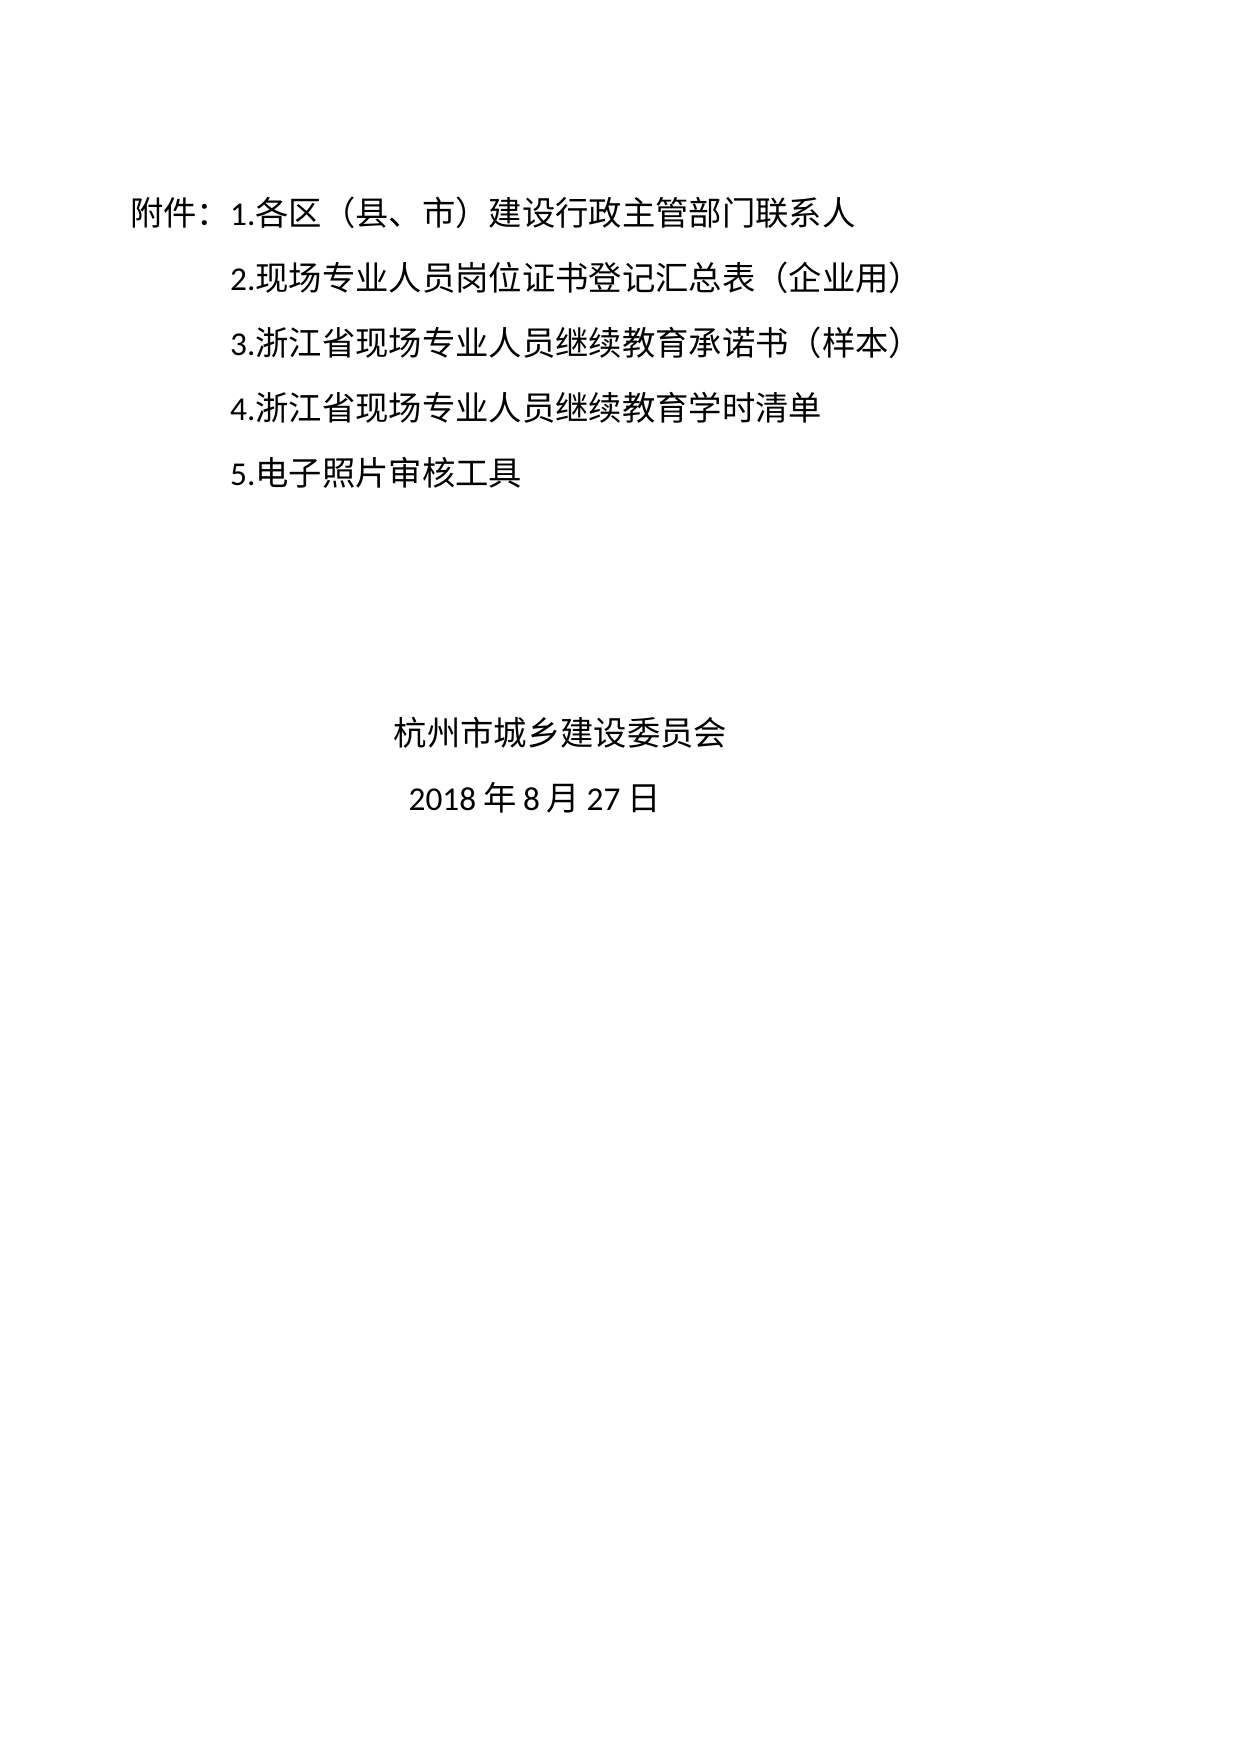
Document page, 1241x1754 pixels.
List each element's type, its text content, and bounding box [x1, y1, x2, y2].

text 3.浙江省现场专业人员继续教育承诺书（样本） [130, 308, 1122, 373]
text 2.现场专业人员岗位证书登记汇总表（企业用） [130, 243, 1122, 308]
text 2018年8月27日 [130, 763, 1122, 828]
text 杭州市城乡建设委员会 [130, 698, 1122, 763]
text 5.电子照片审核工具 [130, 438, 1122, 503]
text 4.浙江省现场专业人员继续教育学时清单 [130, 373, 1122, 438]
text 附件：1.各区（县、市）建设行政主管部门联系人 [130, 178, 1122, 243]
